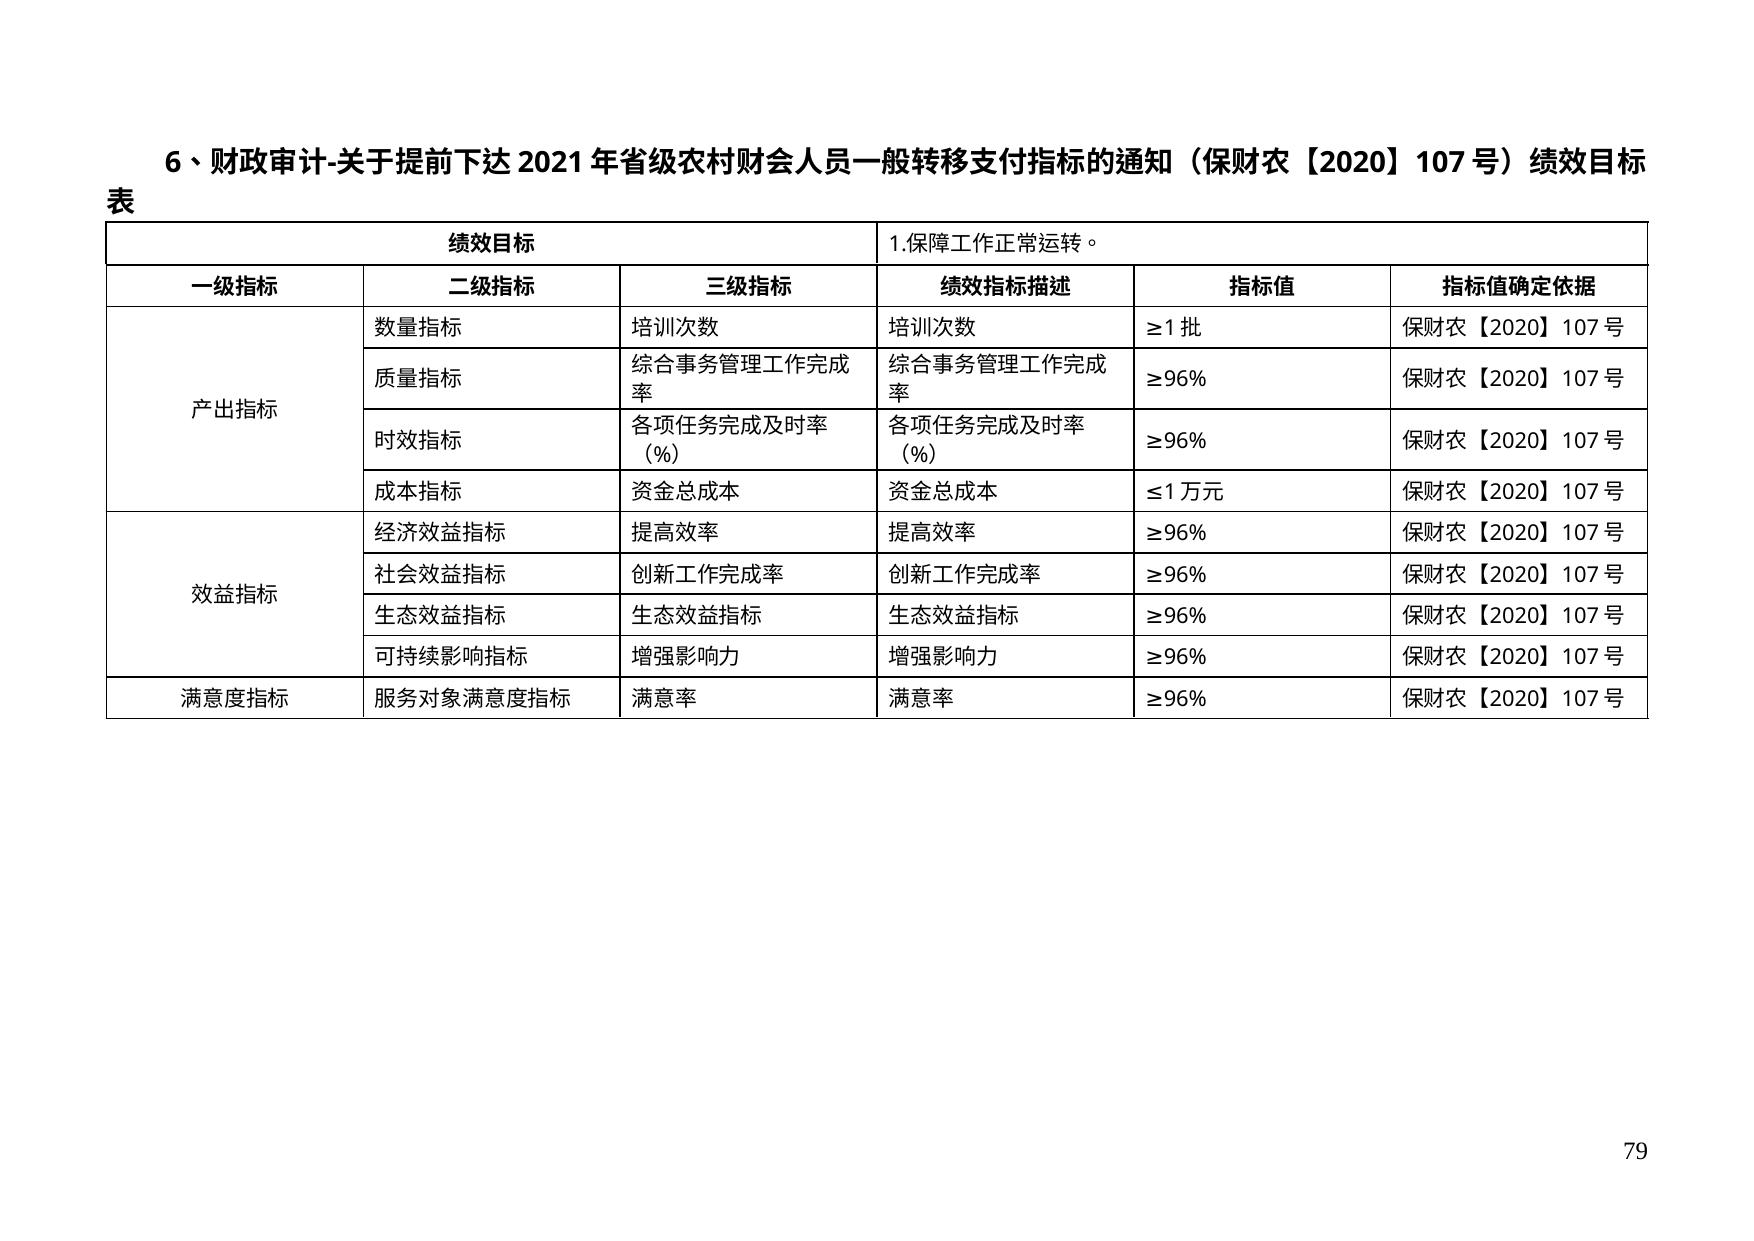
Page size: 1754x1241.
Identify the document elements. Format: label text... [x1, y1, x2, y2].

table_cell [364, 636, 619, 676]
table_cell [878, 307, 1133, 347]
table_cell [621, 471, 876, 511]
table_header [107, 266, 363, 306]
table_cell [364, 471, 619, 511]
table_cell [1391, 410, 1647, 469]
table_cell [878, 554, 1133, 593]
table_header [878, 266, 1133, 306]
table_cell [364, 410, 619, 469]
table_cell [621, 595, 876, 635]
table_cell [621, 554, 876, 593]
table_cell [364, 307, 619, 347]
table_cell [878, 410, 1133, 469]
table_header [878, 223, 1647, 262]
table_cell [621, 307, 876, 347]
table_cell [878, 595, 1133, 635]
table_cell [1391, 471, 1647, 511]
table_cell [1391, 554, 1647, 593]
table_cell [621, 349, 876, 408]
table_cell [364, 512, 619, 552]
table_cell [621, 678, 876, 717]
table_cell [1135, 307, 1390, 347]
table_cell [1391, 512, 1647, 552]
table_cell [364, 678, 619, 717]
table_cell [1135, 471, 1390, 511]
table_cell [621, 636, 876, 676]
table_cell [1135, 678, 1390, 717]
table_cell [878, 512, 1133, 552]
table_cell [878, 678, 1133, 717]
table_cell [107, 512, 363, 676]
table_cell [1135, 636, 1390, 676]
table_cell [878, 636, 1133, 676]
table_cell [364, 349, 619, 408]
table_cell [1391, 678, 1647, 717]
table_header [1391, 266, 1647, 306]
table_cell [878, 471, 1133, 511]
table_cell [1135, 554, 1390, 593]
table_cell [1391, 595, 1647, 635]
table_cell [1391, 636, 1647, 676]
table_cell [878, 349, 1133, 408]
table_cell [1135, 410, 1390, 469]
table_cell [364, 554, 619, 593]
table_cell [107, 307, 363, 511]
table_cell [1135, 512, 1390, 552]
text 6、财政审计-关于提前下达2021年省级农村财会人员一般转移支付指标的通知（保财农【2020】107号）绩效目标表 [106, 142, 1648, 221]
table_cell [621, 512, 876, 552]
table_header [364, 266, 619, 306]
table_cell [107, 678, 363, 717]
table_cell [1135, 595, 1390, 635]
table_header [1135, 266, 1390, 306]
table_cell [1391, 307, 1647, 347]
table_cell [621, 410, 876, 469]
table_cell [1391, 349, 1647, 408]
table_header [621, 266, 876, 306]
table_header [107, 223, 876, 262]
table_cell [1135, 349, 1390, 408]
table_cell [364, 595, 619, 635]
